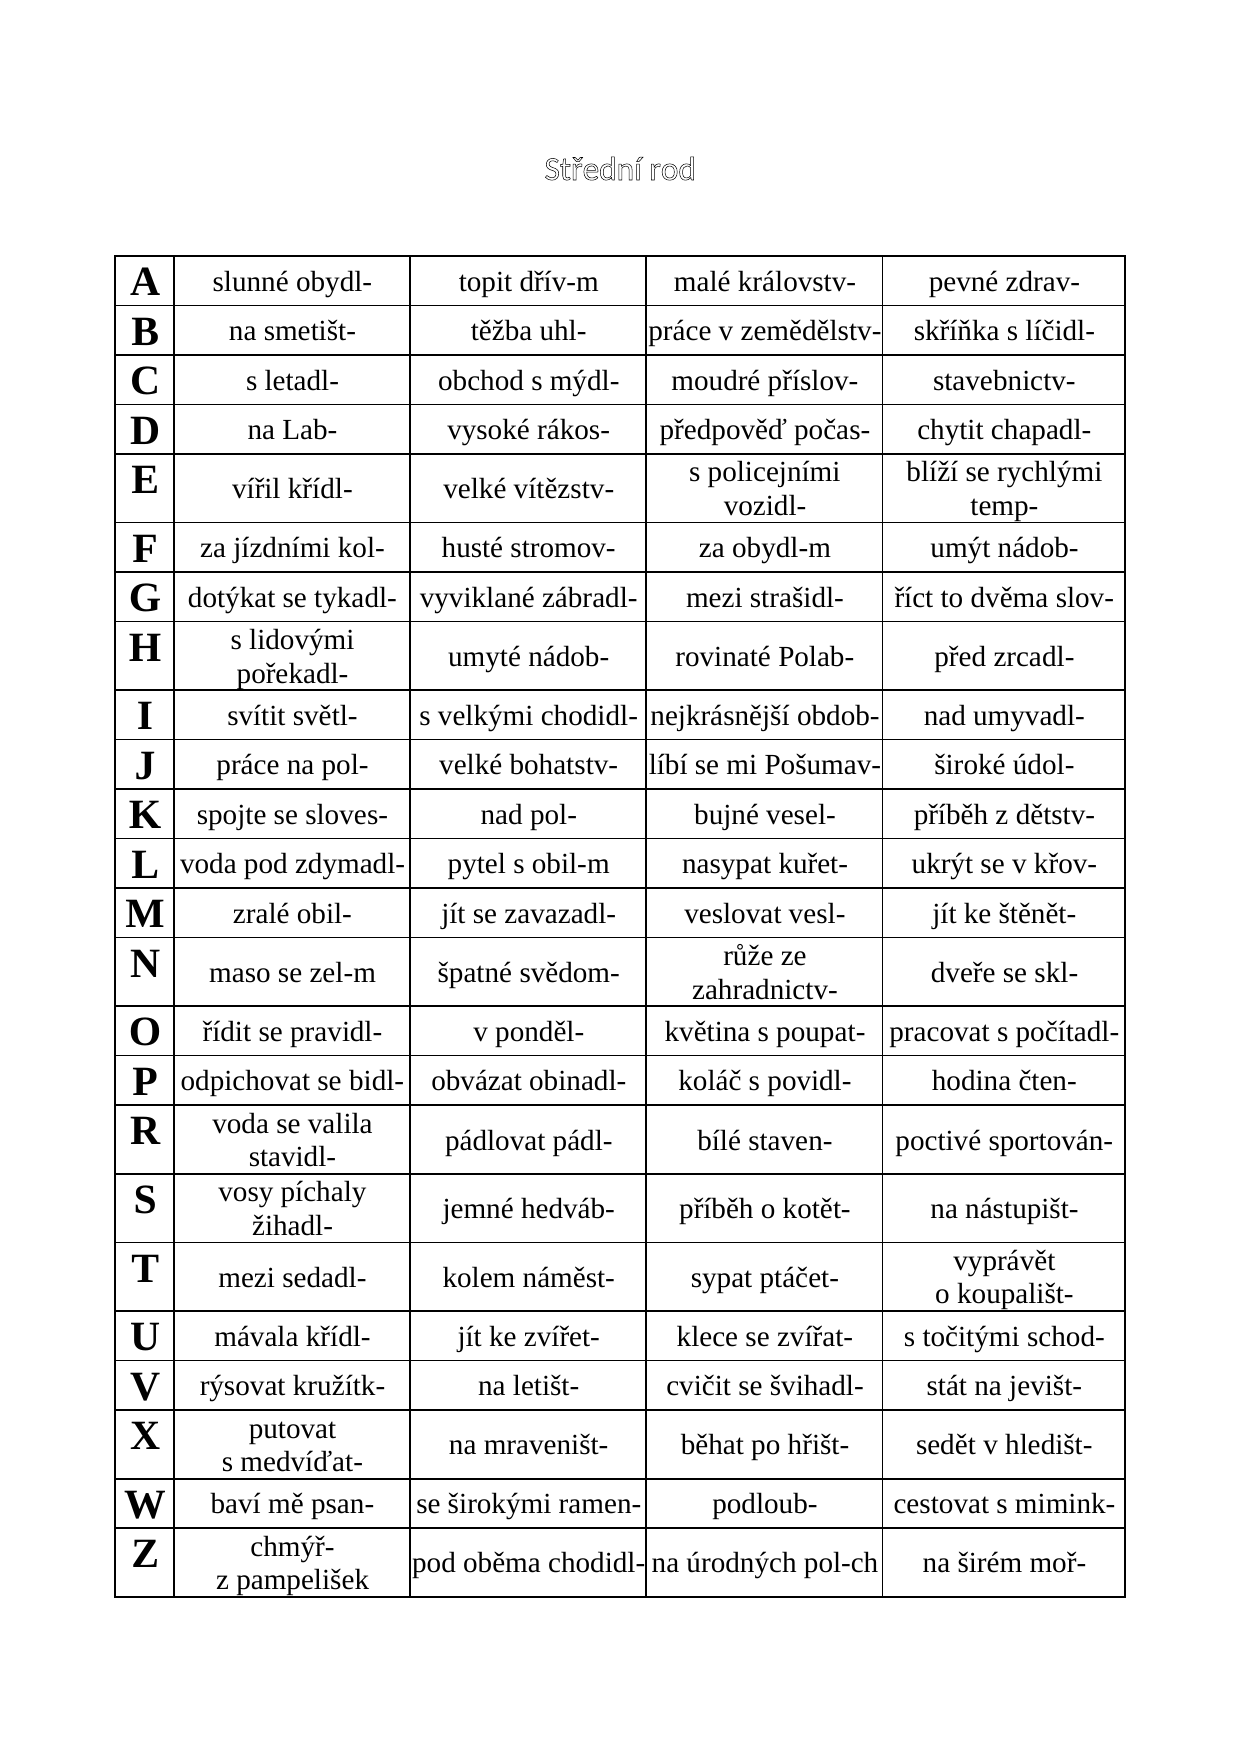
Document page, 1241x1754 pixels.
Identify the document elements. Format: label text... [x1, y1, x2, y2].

table_cell P [116, 1056, 173, 1104]
table_header pevné zdrav- [883, 257, 1124, 304]
table_cell řídit se pravidl- [175, 1007, 409, 1055]
table_cell na širém moř- [883, 1529, 1124, 1596]
table_cell cvičit se švihadl- [647, 1361, 882, 1409]
table_cell práce v zemědělstv- [647, 306, 882, 354]
table_cell U [116, 1312, 173, 1360]
table_cell E [116, 455, 173, 522]
table_cell C [116, 356, 173, 403]
table_cell spojte se sloves- [175, 790, 409, 838]
table_cell před zrcadl- [883, 622, 1124, 689]
table_cell běhat po hřišt- [647, 1411, 882, 1478]
table_cell jít se zavazadl- [411, 889, 645, 937]
table_cell se širokými ramen- [411, 1480, 645, 1527]
table_header malé královstv- [647, 257, 882, 304]
table_cell jemné hedváb- [411, 1175, 645, 1242]
table_cell s lidovými pořekadl- [175, 622, 409, 689]
table_cell R [116, 1106, 173, 1173]
table_cell dotýkat se tykadl- [175, 573, 409, 621]
table_cell vysoké rákos- [411, 405, 645, 453]
table_cell sypat ptáčet- [647, 1243, 882, 1310]
table_cell velké bohatstv- [411, 740, 645, 788]
table_cell nejkrásnější obdob- [647, 691, 882, 739]
table_cell v ponděl- [411, 1007, 645, 1055]
table_cell dveře se skl- [883, 938, 1124, 1005]
table_cell svítit světl- [175, 691, 409, 739]
table_cell květina s poupat- [647, 1007, 882, 1055]
table_cell stát na jevišt- [883, 1361, 1124, 1409]
table_cell bujné vesel- [647, 790, 882, 838]
table_cell G [116, 573, 173, 621]
table_cell obchod s mýdl- [411, 356, 645, 403]
table_cell s velkými chodidl- [411, 691, 645, 739]
table_cell nad pol- [411, 790, 645, 838]
table_cell nad umyvadl- [883, 691, 1124, 739]
table_cell I [116, 691, 173, 739]
table_cell vyviklané zábradl- [411, 573, 645, 621]
table_cell D [116, 405, 173, 453]
table_cell velké vítězstv- [411, 455, 645, 522]
table_cell vyprávět o koupališt- [883, 1243, 1124, 1310]
table_cell K [116, 790, 173, 838]
table_cell baví mě psan- [175, 1480, 409, 1527]
table_cell kolem náměst- [411, 1243, 645, 1310]
table_cell růže ze zahradnictv- [647, 938, 882, 1005]
table_cell podloub- [647, 1480, 882, 1527]
table_cell H [116, 622, 173, 689]
table_cell mávala křídl- [175, 1312, 409, 1360]
table_cell S [116, 1175, 173, 1242]
table_cell na úrodných pol-ch [647, 1529, 882, 1596]
table_cell umýt nádob- [883, 523, 1124, 571]
table_cell chytit chapadl- [883, 405, 1124, 453]
table_cell za obydl-m [647, 523, 882, 571]
table_cell husté stromov- [411, 523, 645, 571]
table_cell těžba uhl- [411, 306, 645, 354]
table_cell s točitými schod- [883, 1312, 1124, 1360]
table_cell říct to dvěma slov- [883, 573, 1124, 621]
table_cell vosy píchaly žihadl- [175, 1175, 409, 1242]
table_cell hodina čten- [883, 1056, 1124, 1104]
table_cell rýsovat kružítk- [175, 1361, 409, 1409]
table_cell cestovat s mimink- [883, 1480, 1124, 1527]
table_cell mezi strašidl- [647, 573, 882, 621]
table_cell líbí se mi Pošumav- [647, 740, 882, 788]
table_cell vířil křídl- [175, 455, 409, 522]
table_cell špatné svědom- [411, 938, 645, 1005]
table_cell mezi sedadl- [175, 1243, 409, 1310]
table_cell chmýř- z pampelišek [175, 1529, 409, 1596]
table_header topit dřív-m [411, 257, 645, 304]
table_cell klece se zvířat- [647, 1312, 882, 1360]
table_cell N [116, 938, 173, 1005]
table_header A [116, 257, 173, 304]
table_cell obvázat obinadl- [411, 1056, 645, 1104]
table_cell na smetišt- [175, 306, 409, 354]
table_cell M [116, 889, 173, 937]
table_cell skříňka s líčidl- [883, 306, 1124, 354]
table_cell stavebnictv- [883, 356, 1124, 403]
table_cell jít ke zvířet- [411, 1312, 645, 1360]
table_cell příběh o kotět- [647, 1175, 882, 1242]
table_cell voda pod zdymadl- [175, 839, 409, 887]
table_cell O [116, 1007, 173, 1055]
table_cell s letadl- [175, 356, 409, 403]
table_cell veslovat vesl- [647, 889, 882, 937]
table_cell pádlovat pádl- [411, 1106, 645, 1173]
table_cell na letišt- [411, 1361, 645, 1409]
table_cell pytel s obil-m [411, 839, 645, 887]
table_cell na nástupišt- [883, 1175, 1124, 1242]
table_cell rovinaté Polab- [647, 622, 882, 689]
table_cell B [116, 306, 173, 354]
table_cell za jízdními kol- [175, 523, 409, 571]
table_cell jít ke štěnět- [883, 889, 1124, 937]
table_cell na Lab- [175, 405, 409, 453]
table_cell nasypat kuřet- [647, 839, 882, 887]
table_cell na mraveništ- [411, 1411, 645, 1478]
table_cell sedět v hledišt- [883, 1411, 1124, 1478]
table_cell příběh z dětstv- [883, 790, 1124, 838]
table_cell koláč s povidl- [647, 1056, 882, 1104]
table_cell J [116, 740, 173, 788]
table_cell W [116, 1480, 173, 1527]
table_header slunné obydl- [175, 257, 409, 304]
table_cell zralé obil- [175, 889, 409, 937]
table_cell voda se valila stavidl- [175, 1106, 409, 1173]
table_cell moudré příslov- [647, 356, 882, 403]
table_cell putovat s medvíďat- [175, 1411, 409, 1478]
table_cell V [116, 1361, 173, 1409]
table_cell odpichovat se bidl- [175, 1056, 409, 1104]
table_cell s policejními vozidl- [647, 455, 882, 522]
table_cell pracovat s počítadl- [883, 1007, 1124, 1055]
table_cell pod oběma chodidl- [411, 1529, 645, 1596]
table_cell maso se zel-m [175, 938, 409, 1005]
table_cell umyté nádob- [411, 622, 645, 689]
table_cell L [116, 839, 173, 887]
table_cell Z [116, 1529, 173, 1596]
table_cell F [116, 523, 173, 571]
table_cell ukrýt se v křov- [883, 839, 1124, 887]
table_cell předpověď počas- [647, 405, 882, 453]
table_cell bílé staven- [647, 1106, 882, 1173]
table_cell blíží se rychlými temp- [883, 455, 1124, 522]
table_cell široké údol- [883, 740, 1124, 788]
table_cell poctivé sportován- [883, 1106, 1124, 1173]
text Střední rod [148, 148, 1093, 188]
table_cell T [116, 1243, 173, 1310]
table_cell X [116, 1411, 173, 1478]
table_cell práce na pol- [175, 740, 409, 788]
